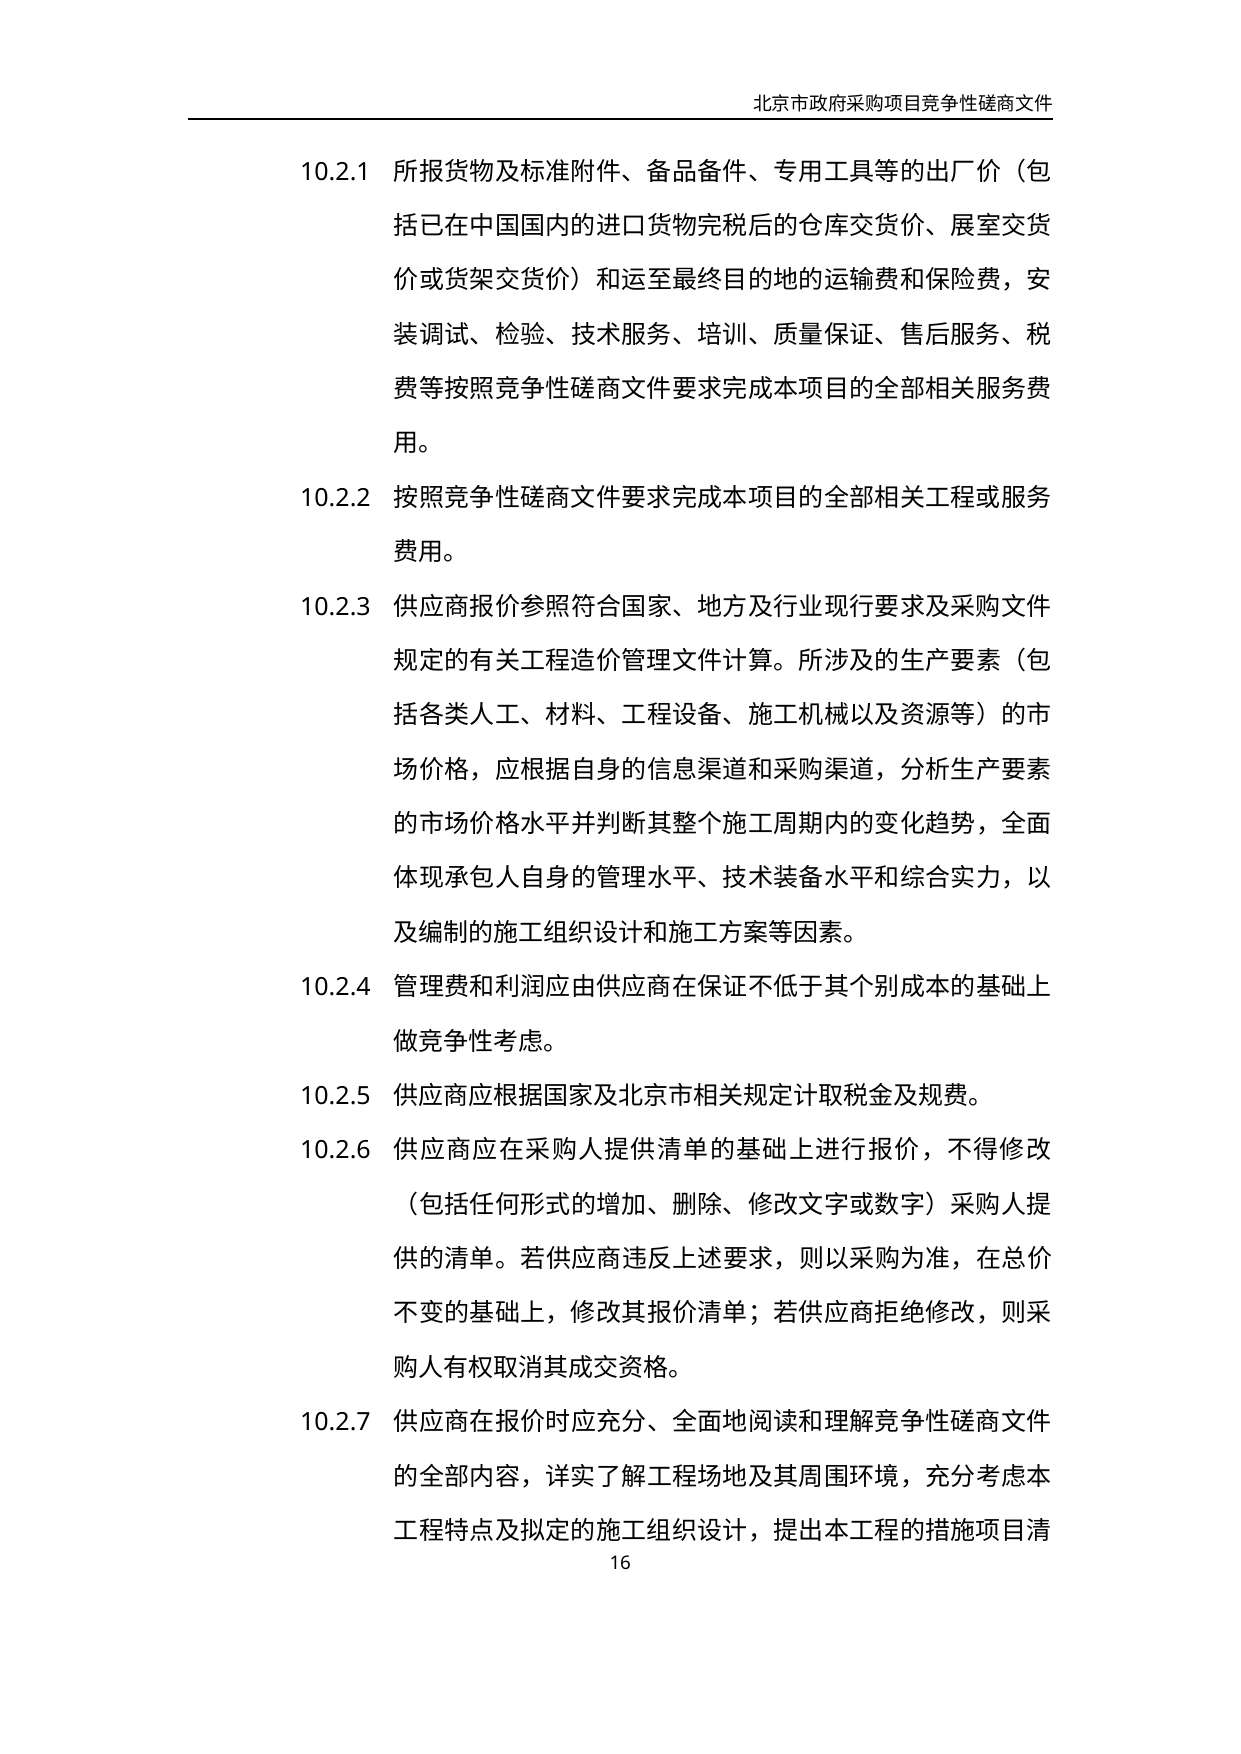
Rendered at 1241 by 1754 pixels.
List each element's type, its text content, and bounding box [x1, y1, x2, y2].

list 所报货物及标准附件、备品备件、专用工具等的出厂价（包括已在中国国内的进口货物完税后的仓库交货价、展室交货价或货架交货价）和运至最终目的地的运输费和保险费，安装调试、检验、技术服务、培训、质量保证、售后服务、税费等按照竞争性磋商文件要求完成本项目的全部相关服务费用。 [300, 151, 1053, 459]
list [300, 1402, 1053, 1547]
list 供应商应在采购人提供清单的基础上进行报价，不得修改（包括任何形式的增加、删除、修改文字或数字）采购人提供的清单。若供应商违反上述要求，则以采购为准，在总价不变的基础上，修改其报价清单；若供应商拒绝修改，则采购人有权取消其成交资格。 [300, 1130, 1053, 1383]
list 按照竞争性磋商文件要求完成本项目的全部相关工程或服务费用。 [300, 477, 1053, 568]
list 供应商应根据国家及北京市相关规定计取税金及规费。 [300, 1075, 1053, 1112]
list 管理费和利润应由供应商在保证不低于其个别成本的基础上做竞争性考虑。 [300, 967, 1053, 1057]
list 供应商报价参照符合国家、地方及行业现行要求及采购文件规定的有关工程造价管理文件计算。所涉及的生产要素（包括各类人工、材料、工程设备、施工机械以及资源等）的市场价格，应根据自身的信息渠道和采购渠道，分析生产要素的市场价格水平并判断其整个施工周期内的变化趋势，全面体现承包人自身的管理水平、技术装备水平和综合实力，以及编制的施工组织设计和施工方案等因素。 [300, 586, 1053, 948]
